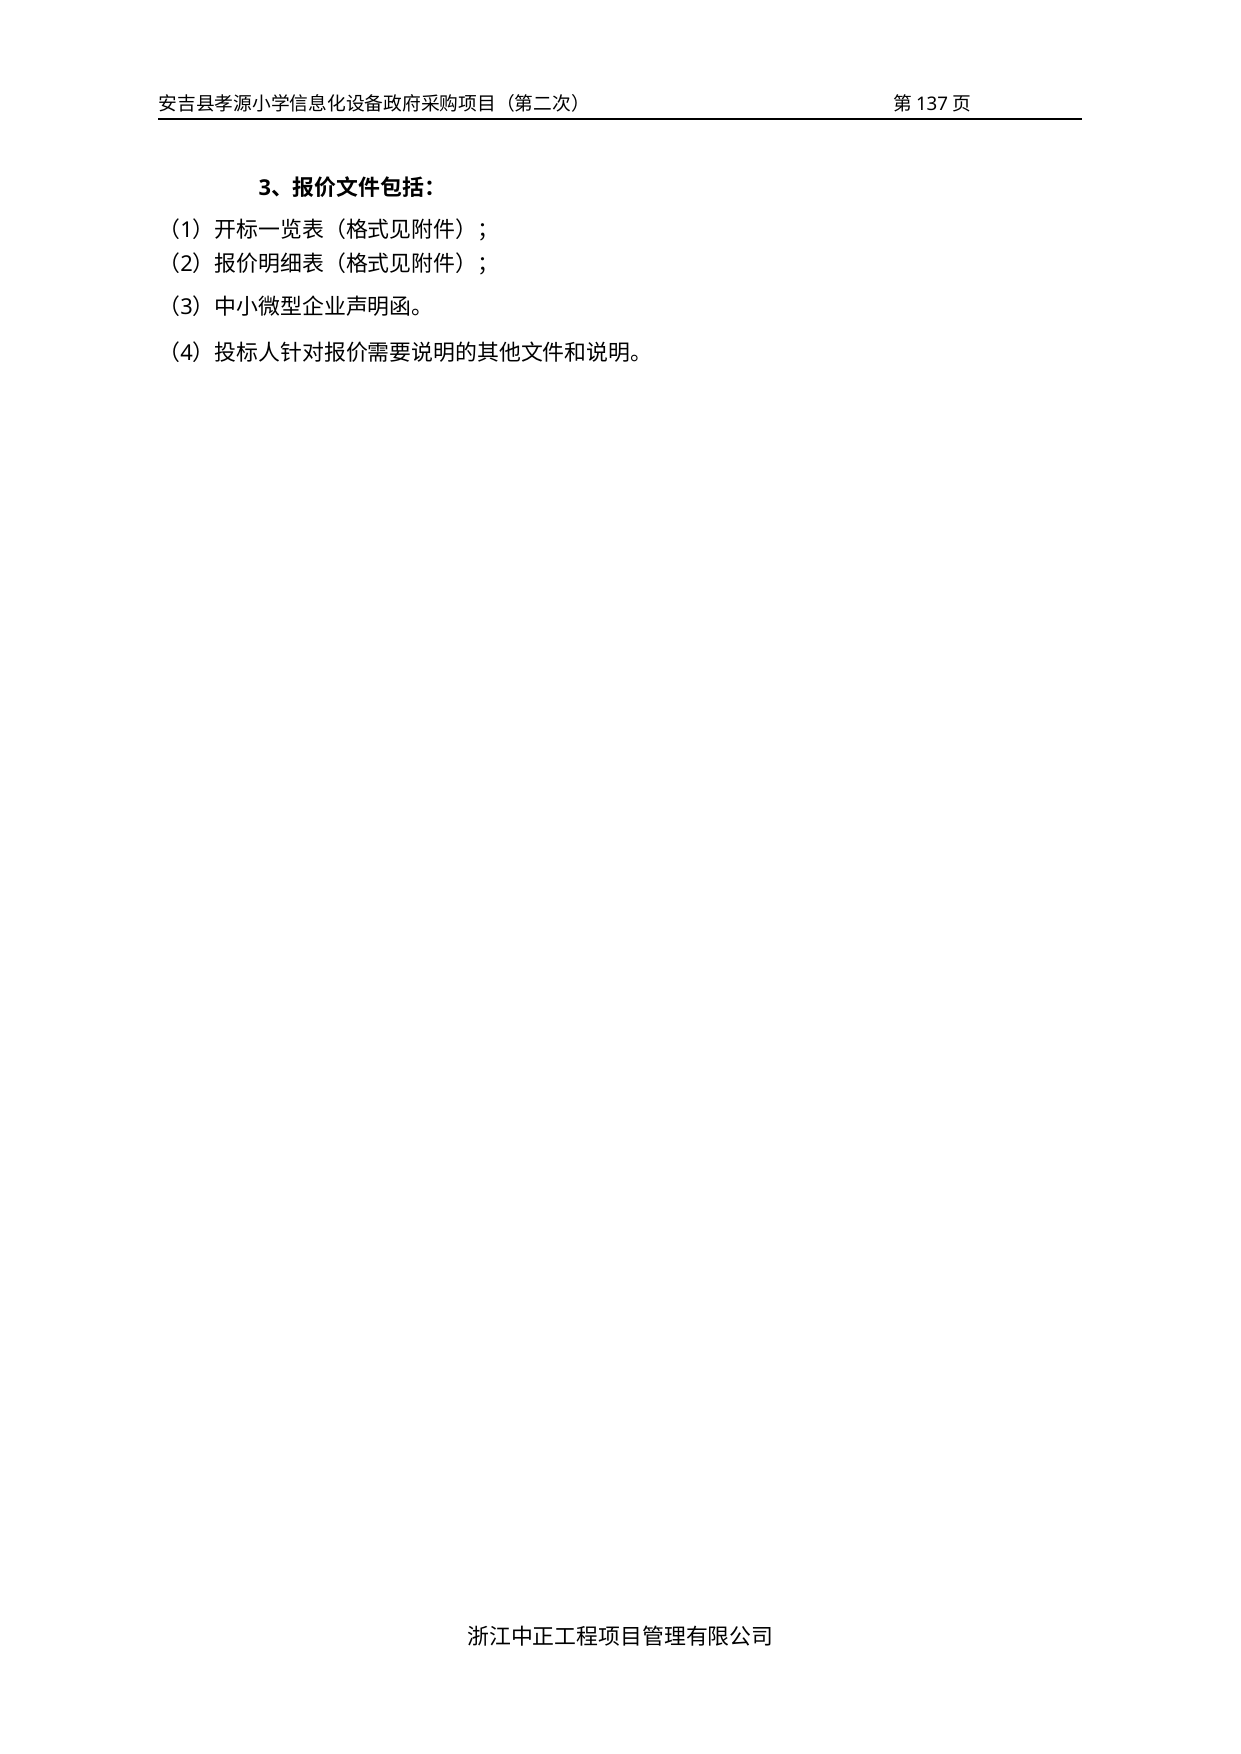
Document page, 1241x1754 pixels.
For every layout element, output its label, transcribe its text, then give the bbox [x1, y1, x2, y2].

text 年 月 日3、报价文件包括： [158, 162, 1082, 204]
text （4）投标人针对报价需要说明的其他文件和说明。 [158, 324, 1082, 369]
text （1）开标一览表（格式见附件）； [158, 204, 1082, 245]
text （2）报价明细表（格式见附件）； [158, 245, 1082, 278]
text （3）中小微型企业声明函。 [158, 278, 1082, 324]
